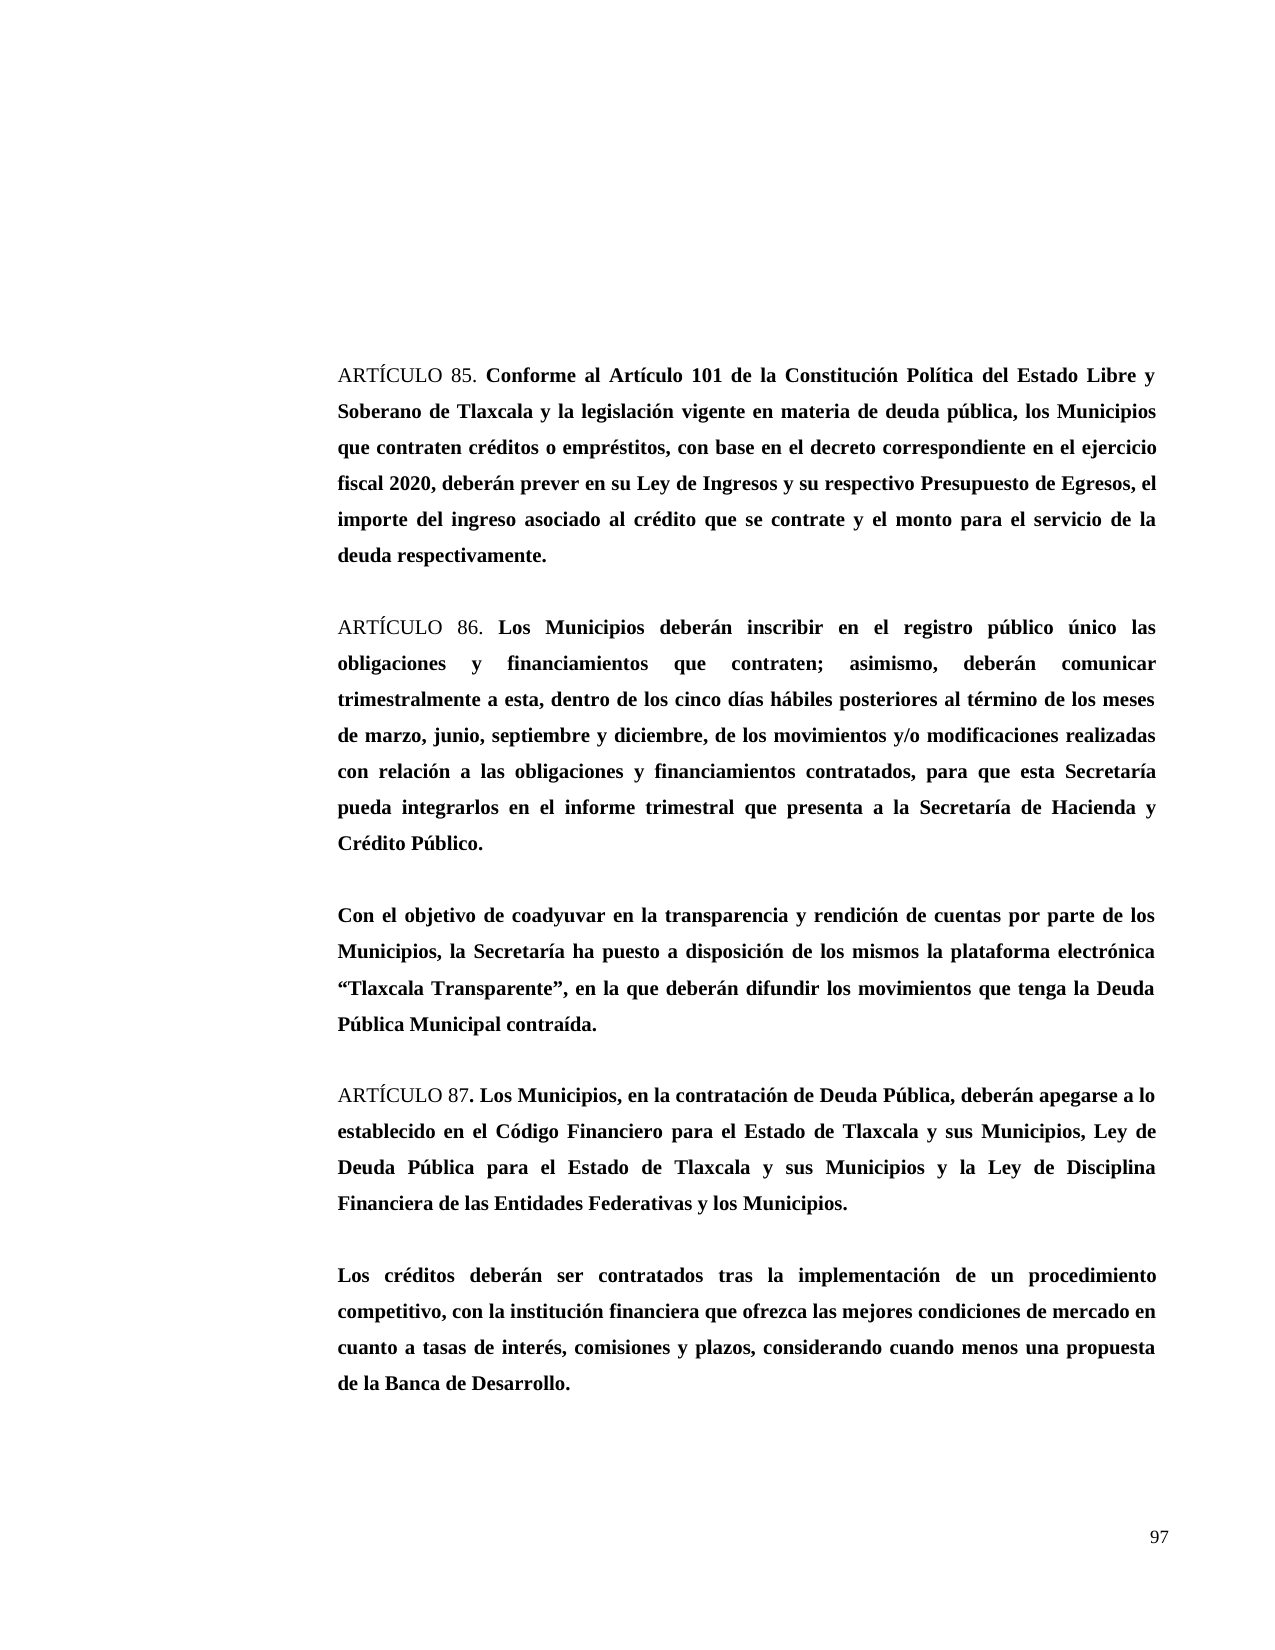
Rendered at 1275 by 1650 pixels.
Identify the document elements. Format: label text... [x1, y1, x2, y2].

text Los créditos deberán ser contratados tras la implementación de un procedimiento competitivo, con la institución financiera que ofrezca las mejores condiciones de mercado en cuanto a tasas de interés, comisiones y plazos, considerando cuando menos una propuesta de la Banca de Desarrollo. [337, 1263, 1157, 1395]
text Con el objetivo de coadyuvar en la transparencia y rendición de cuentas por parte de los Municipios, la Secretaría ha puesto a disposición de los mismos la plataforma electrónica “Tlaxcala Transparente”, en la que deberán difundir los movimientos que tenga la Deuda Pública Municipal contraída. [337, 903, 1156, 1036]
text ARTÍCULO 87. Los Municipios, en la contratación de Deuda Pública, deberán apegarse a lo establecido en el Código Financiero para el Estado de Tlaxcala y sus Municipios, Ley de Deuda Pública para el Estado de Tlaxcala y sus Municipios y la Ley de Disciplina Financiera de las Entidades Federativas y los Municipios. [337, 1083, 1156, 1215]
text ARTÍCULO 85. Conforme al Artículo 101 de la Constitución Política del Estado Libre y Soberano de Tlaxcala y la legislación vigente en materia de deuda pública, los Municipios que contraten créditos o empréstitos, con base en el decreto correspondiente en el ejercicio fiscal 2020, deberán prever en su Ley de Ingresos y su respectivo Presupuesto de Egresos, el importe del ingreso asociado al crédito que se contrate y el monto para el servicio de la deuda respectivamente. [337, 363, 1157, 567]
text ARTÍCULO 86. Los Municipios deberán inscribir en el registro público único las obligaciones y financiamientos que contraten; asimismo, deberán comunicar trimestralmente a esta, dentro de los cinco días hábiles posteriores al término de los meses de marzo, junio, septiembre y diciembre, de los movimientos y/o modificaciones realizadas con relación a las obligaciones y financiamientos contratados, para que esta Secretaría pueda integrarlos en el informe trimestral que presenta a la Secretaría de Hacienda y Crédito Público. [337, 615, 1157, 855]
